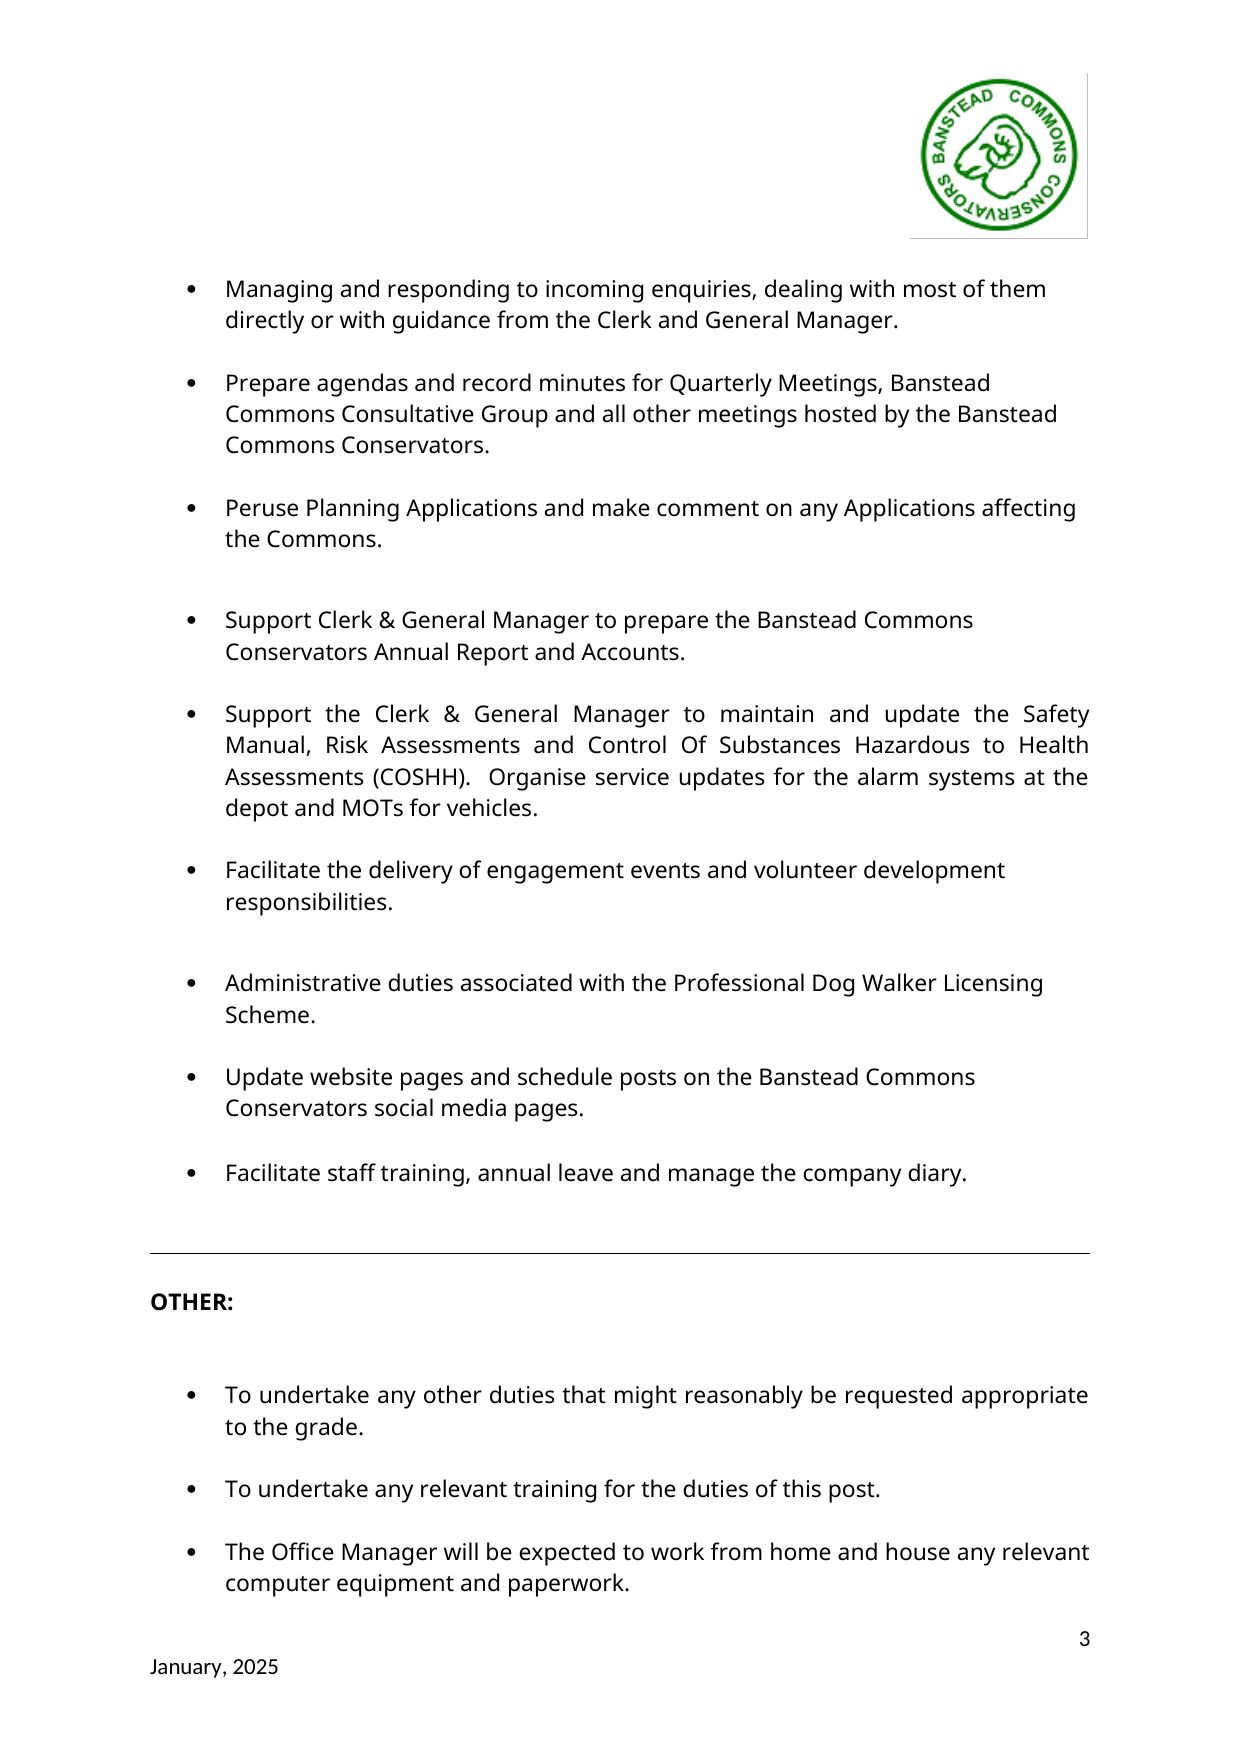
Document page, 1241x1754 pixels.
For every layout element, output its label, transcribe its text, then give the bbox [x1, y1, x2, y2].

list Facilitate staff training, annual leave and manage the company diary. [187, 1157, 1090, 1188]
list Managing and responding to incoming enquiries, dealing with most of them directly or with guidance from the Clerk and General Manager. [187, 273, 1090, 335]
list Facilitate the delivery of engagement events and volunteer development responsibilities. [187, 854, 1090, 917]
list To undertake any relevant training for the duties of this post. [187, 1473, 1090, 1504]
list The Office Manager will be expected to work from home and house any relevant computer equipment and paperwork. [187, 1535, 1090, 1598]
list Peruse Planning Applications and make comment on any Applications affecting the Commons. [187, 491, 1090, 554]
picture [910, 73, 1091, 242]
text OTHER: [150, 1285, 1090, 1317]
list To undertake any other duties that might reasonably be requested appropriate to the grade. [187, 1379, 1090, 1442]
list Support the Clerk & General Manager to maintain and update the Safety Manual, Risk Assessments and Control Of Substances Hazardous to Health Assessments (COSHH). Organise service updates for the alarm systems at the depot and MOTs for vehicles. [187, 698, 1090, 823]
list Administrative duties associated with the Professional Dog Walker Licensing Scheme. [187, 967, 1090, 1030]
list Support Clerk & General Manager to prepare the Banstead Commons Conservators Annual Report and Accounts. [187, 604, 1090, 667]
list Prepare agendas and record minutes for Quarterly Meetings, Banstead Commons Consultative Group and all other meetings hosted by the Banstead Commons Conservators. [187, 366, 1090, 460]
list Update website pages and schedule posts on the Banstead Commons Conservators social media pages. [187, 1061, 1090, 1123]
